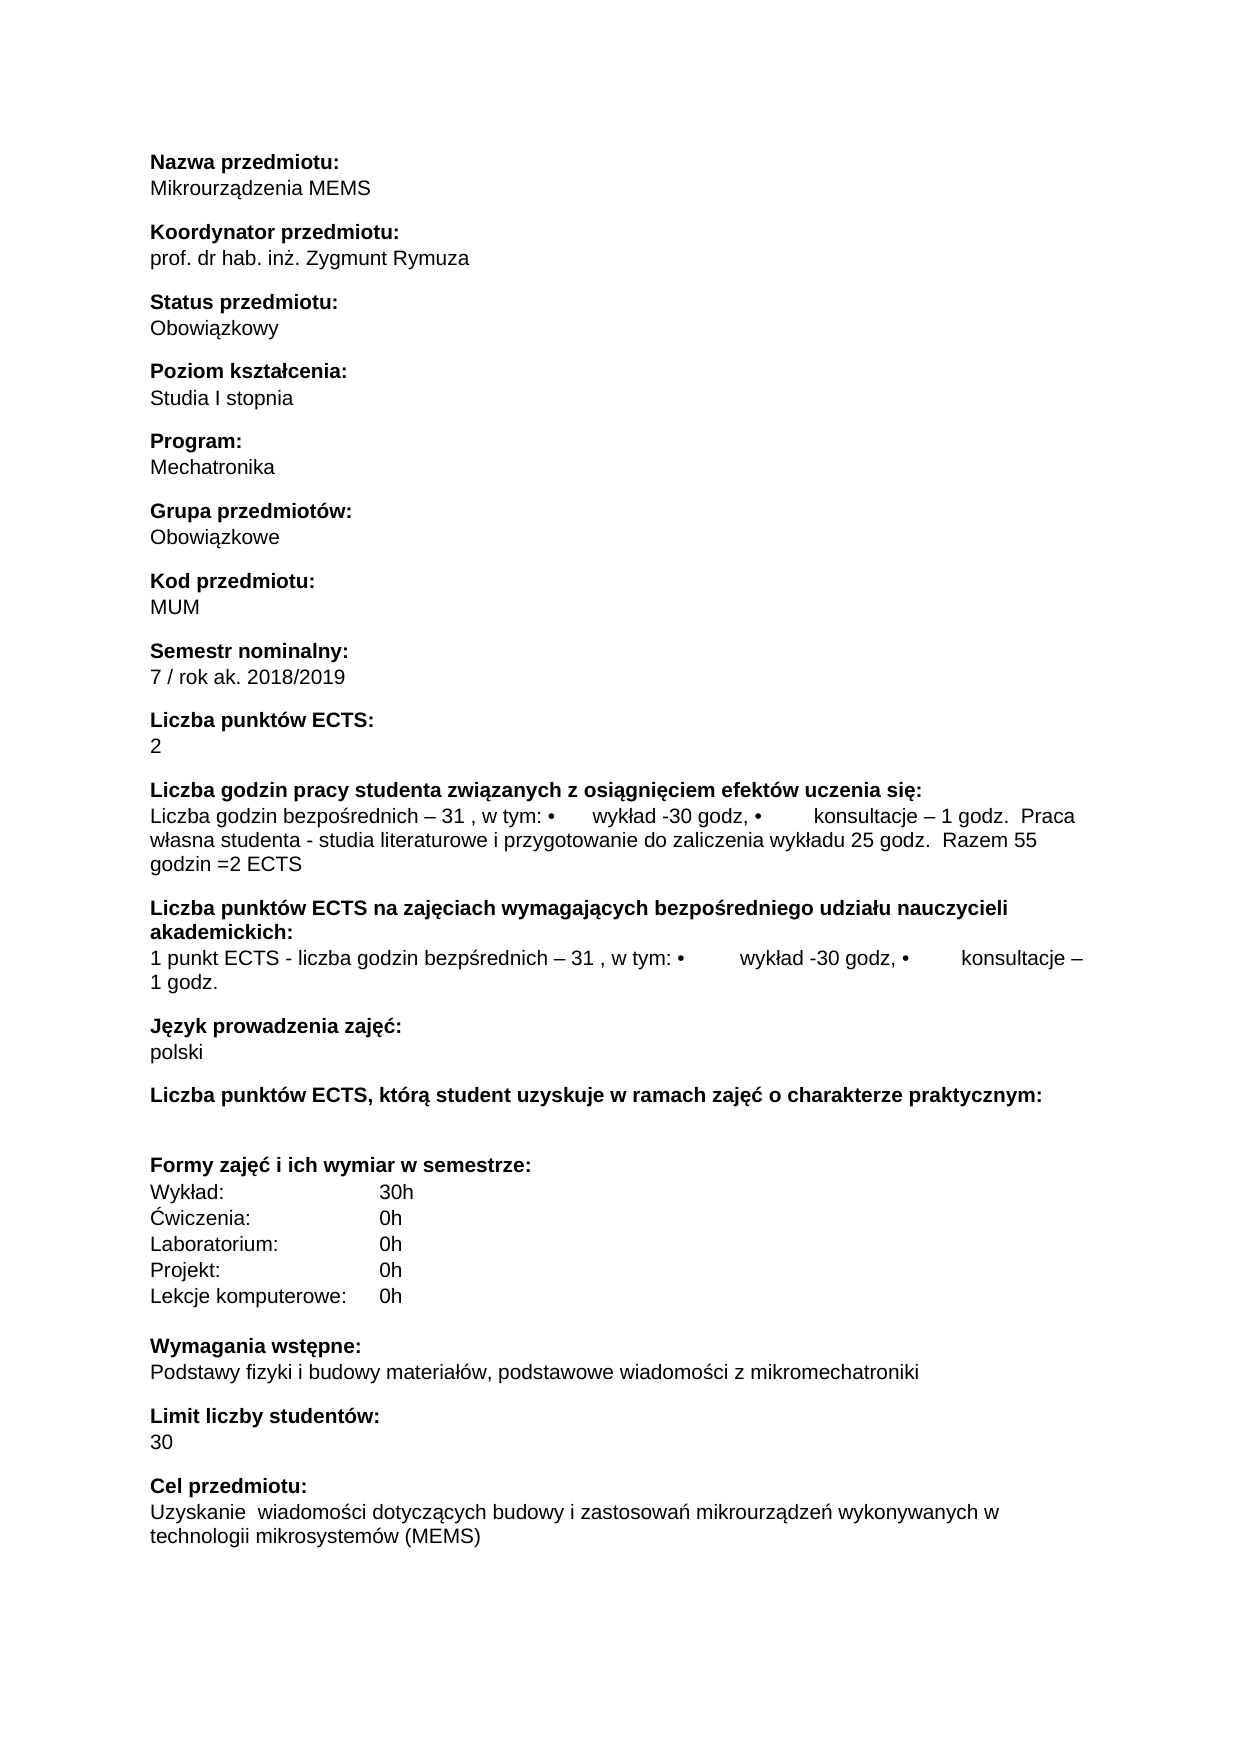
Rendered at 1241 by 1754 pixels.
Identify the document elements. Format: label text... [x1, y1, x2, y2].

table_cell Lekcje komputerowe: [140, 1284, 367, 1308]
table_cell 0h [369, 1256, 597, 1282]
text Grupa przedmiotów: [150, 499, 1090, 523]
table_cell 0h [369, 1204, 597, 1230]
text Uzyskanie wiadomości dotyczących budowy i zastosowań mikrourządzeń wykonywanych w technologii mikrosystemów (MEMS) [150, 1499, 1090, 1547]
table_cell 0h [369, 1230, 597, 1256]
text Mikrourządzenia MEMS [150, 176, 1090, 200]
text Liczba punktów ECTS na zajęciach wymagających bezpośredniego udziału nauczycieli akademickich: [150, 896, 1090, 944]
text 30 [150, 1430, 1090, 1454]
text Koordynator przedmiotu: [150, 220, 1090, 244]
text 2 [150, 734, 1090, 758]
text Cel przedmiotu: [150, 1473, 1090, 1497]
text Kod przedmiotu: [150, 569, 1090, 593]
table_cell Projekt: [140, 1258, 367, 1282]
text MUM [150, 595, 1090, 619]
text Język prowadzenia zajęć: [150, 1013, 1090, 1037]
text Poziom kształcenia: [150, 359, 1090, 383]
text Podstawy fizyki i budowy materiałów, podstawowe wiadomości z mikromechatroniki [150, 1360, 1090, 1384]
table_cell Ćwiczenia: [140, 1206, 367, 1230]
text Obowiązkowy [150, 316, 1090, 339]
text Mechatronika [150, 455, 1090, 479]
text Semestr nominalny: [150, 638, 1090, 662]
text Limit liczby studentów: [150, 1404, 1090, 1428]
text Studia I stopnia [150, 385, 1090, 409]
text polski [150, 1039, 1090, 1063]
text Status przedmiotu: [150, 289, 1090, 313]
text Program: [150, 429, 1090, 453]
text 7 / rok ak. 2018/2019 [150, 664, 1090, 688]
text Liczba godzin bezpośrednich – 31 , w tym: • wykład -30 godz, • konsultacje – 1 godz. Praca własna studenta - studia literaturowe i przygotowanie do zaliczenia wykładu 25 godz. Razem 55 godzin =2 ECTS [150, 804, 1090, 876]
text Wymagania wstępne: [150, 1334, 1090, 1358]
text Formy zajęć i ich wymiar w semestrze: [150, 1153, 1090, 1177]
text prof. dr hab. inż. Zygmunt Rymuza [150, 246, 1090, 270]
table_cell 0h [369, 1282, 597, 1308]
text Obowiązkowe [150, 525, 1090, 549]
table_header Wykład: [140, 1180, 367, 1204]
table_header 30h [369, 1180, 597, 1204]
table_cell Laboratorium: [140, 1232, 367, 1256]
text 1 punkt ECTS - liczba godzin bezpśrednich – 31 , w tym: • wykład -30 godz, • konsultacje – 1 godz. [150, 946, 1090, 994]
text Liczba godzin pracy studenta związanych z osiągnięciem efektów uczenia się: [150, 778, 1090, 802]
text Nazwa przedmiotu: [150, 150, 1090, 174]
text Liczba punktów ECTS: [150, 708, 1090, 732]
text Liczba punktów ECTS, którą student uzyskuje w ramach zajęć o charakterze praktycznym: [150, 1083, 1090, 1107]
